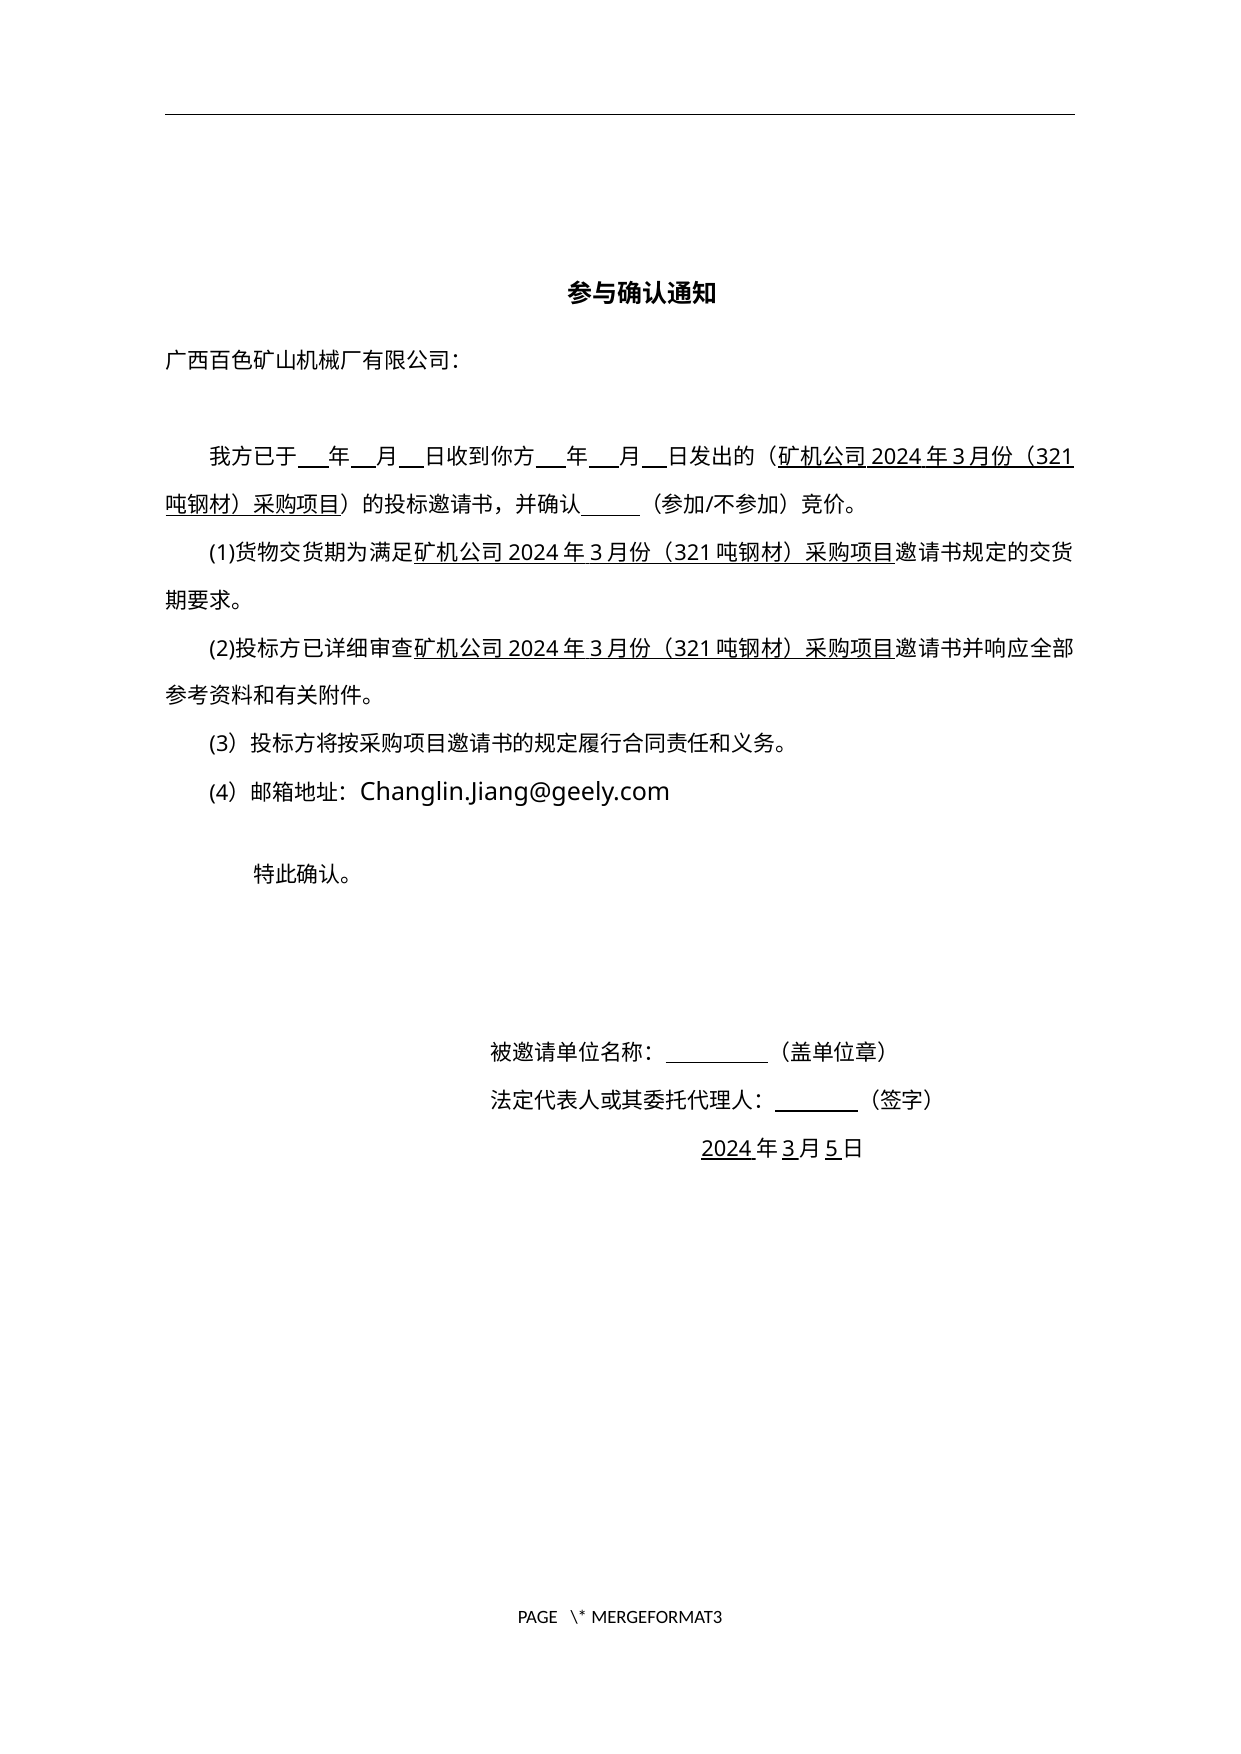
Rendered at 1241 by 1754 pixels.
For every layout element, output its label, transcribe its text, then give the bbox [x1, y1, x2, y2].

text (1)货物交货期为满足矿机公司2024年3月份（321吨钢材）采购项目邀请书规定的交货期要求。 [165, 535, 1075, 615]
text (4）邮箱地址：Changlin.Jiang@geely.com [165, 773, 1075, 807]
text (2)投标方已详细审查矿机公司2024年3月份（321吨钢材）采购项目邀请书并响应全部参考资料和有关附件。 [165, 631, 1075, 710]
text 广西百色矿山机械厂有限公司： [165, 343, 1075, 375]
text 特此确认。 [165, 857, 1075, 889]
text 2024年3月5日 [165, 1131, 1075, 1163]
text 我方已于 年 月 日收到你方 年 月 日发出的（矿机公司2024年3月份（321吨钢材）采购项目）的投标邀请书，并确认 （参加/不参加）竞价。 [165, 438, 1075, 519]
text 参与确认通知 [165, 259, 1075, 324]
text 法定代表人或其委托代理人： （签字） [165, 1082, 1075, 1115]
text (3）投标方将按采购项目邀请书的规定履行合同责任和义务。 [165, 726, 1075, 757]
text 被邀请单位名称： （盖单位章） [165, 1034, 1075, 1067]
